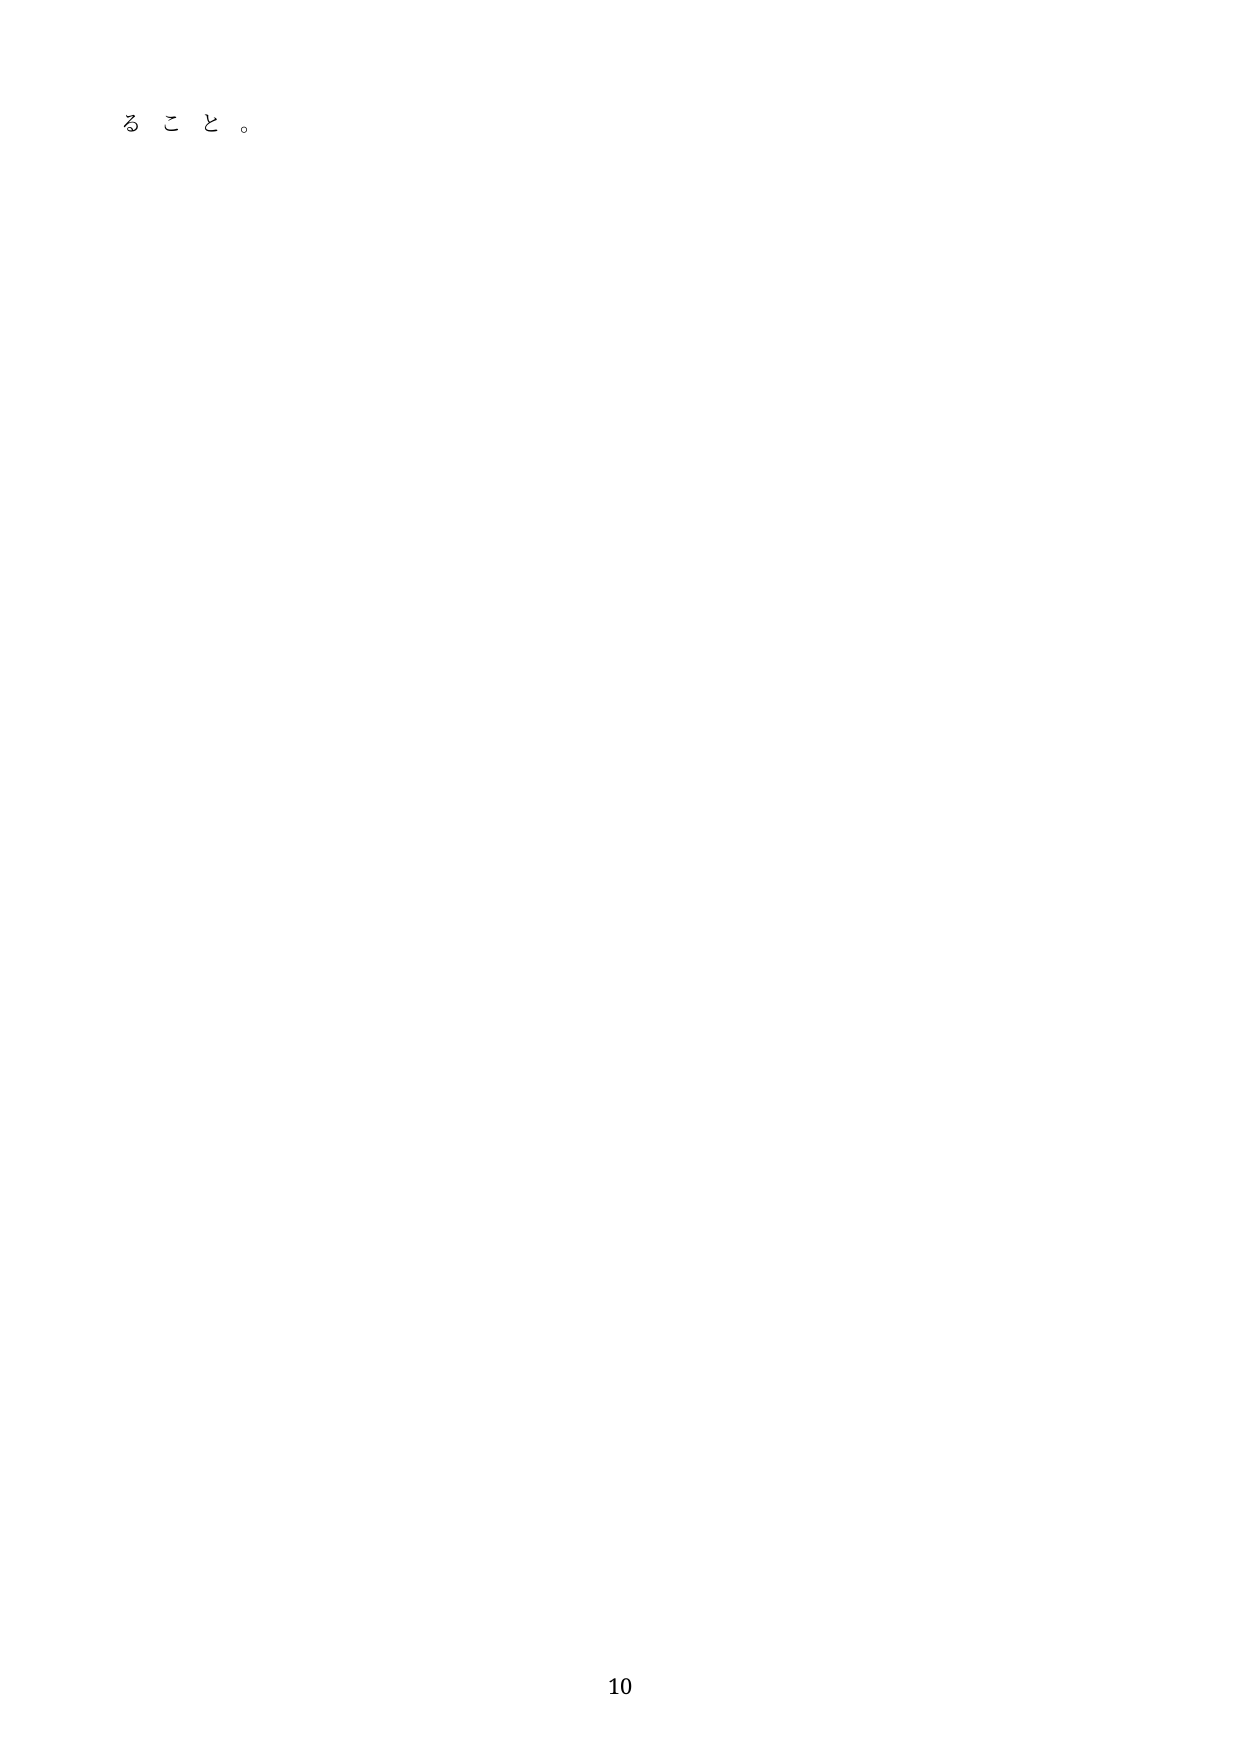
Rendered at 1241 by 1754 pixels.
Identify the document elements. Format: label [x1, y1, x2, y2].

text [120, 91, 1120, 153]
